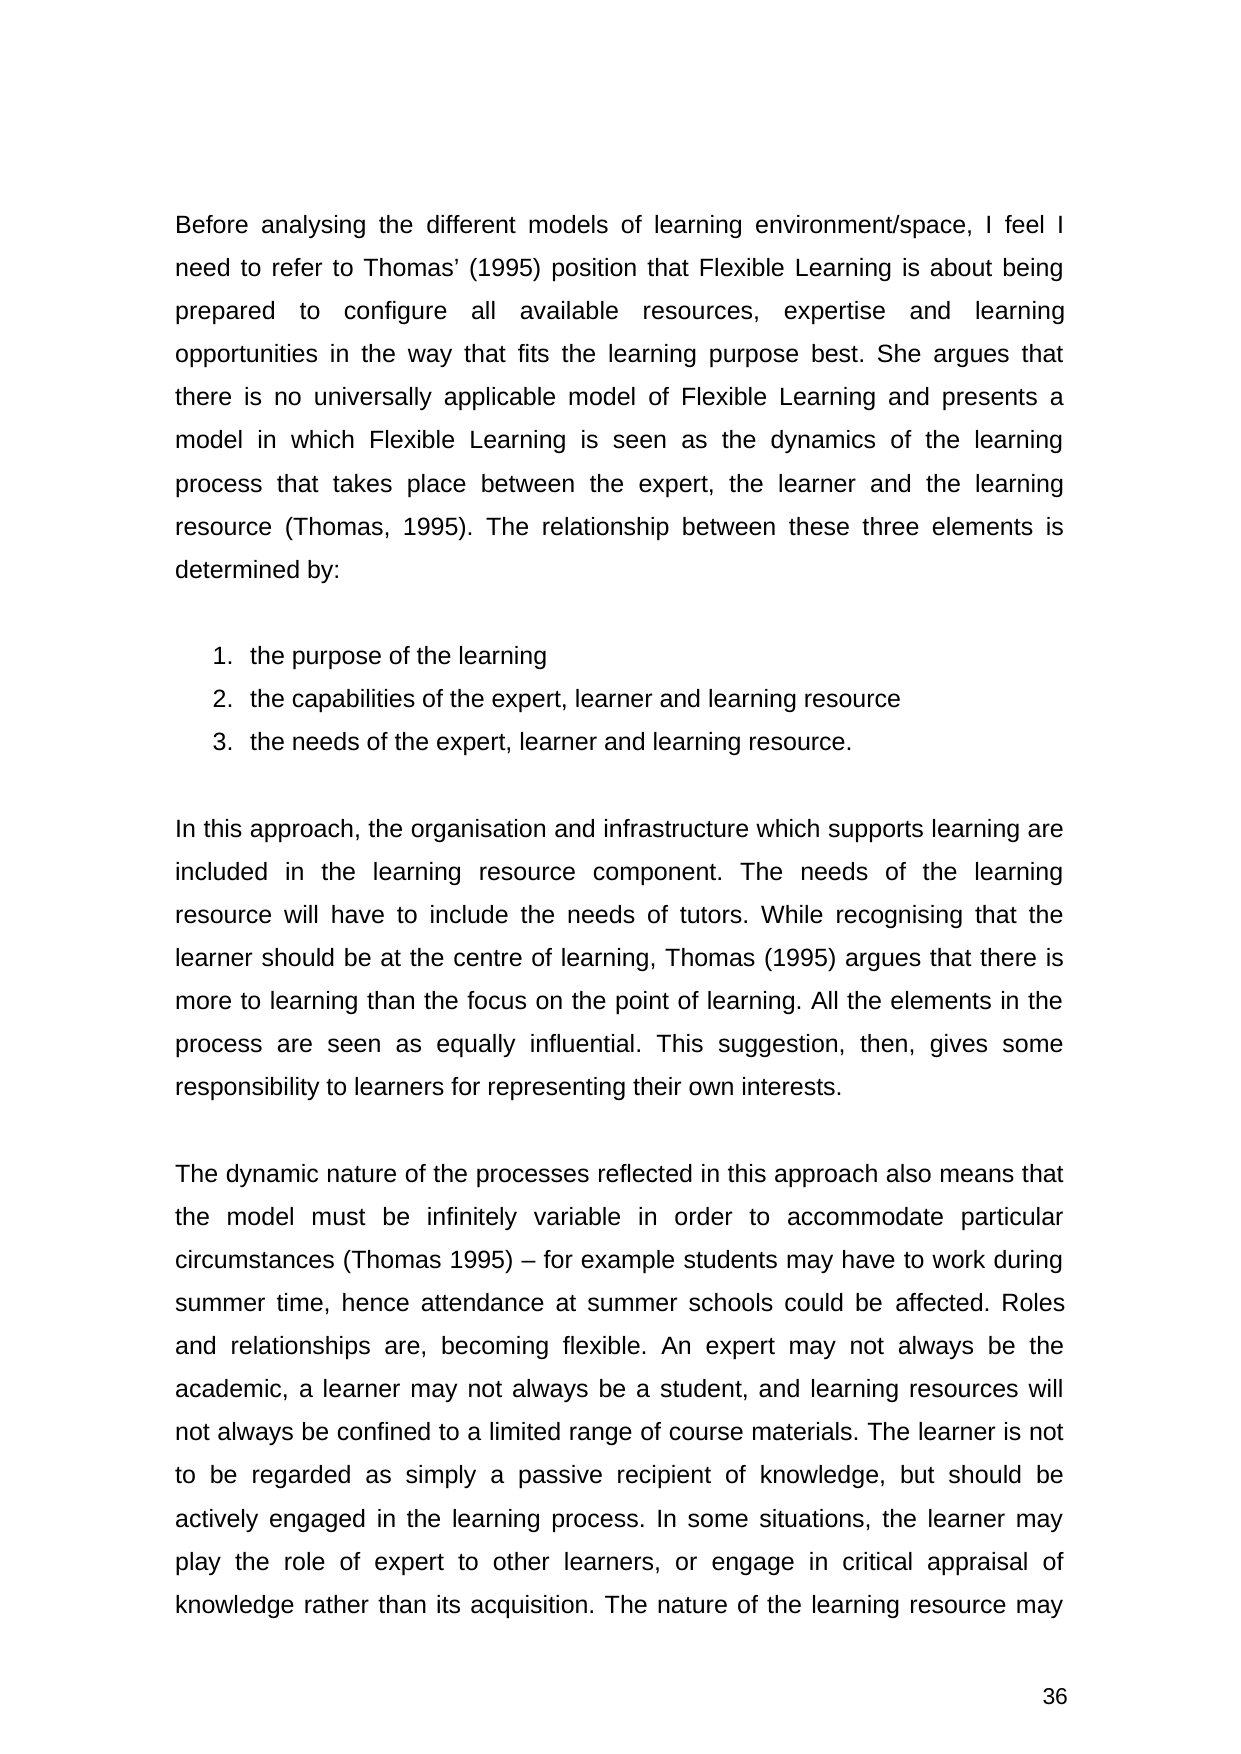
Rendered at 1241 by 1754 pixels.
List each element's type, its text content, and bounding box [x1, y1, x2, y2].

list the needs of the expert, learner and learning resource. [212, 727, 1065, 756]
text Before analysing the different models of learning environment/space, I feel I need to refer to Thomas’ (1995) position that Flexible Learning is about being prepared to configure all available resources, expertise and learning opportunities in the way that fits the learning purpose best. She argues that there is no universally applicable model of Flexible Learning and presents a model in which Flexible Learning is seen as the dynamics of the learning process that takes place between the expert, the learner and the learning resource (Thomas, 1995). The relationship between these three elements is determined by: [175, 210, 1065, 583]
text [175, 1158, 1065, 1618]
list the capabilities of the expert, learner and learning resource [212, 684, 1065, 713]
text In this approach, the organisation and infrastructure which supports learning are included in the learning resource component. The needs of the learning resource will have to include the needs of tutors. While recognising that the learner should be at the centre of learning, Thomas (1995) argues that there is more to learning than the focus on the point of learning. All the elements in the process are seen as equally influential. This suggestion, then, gives some responsibility to learners for representing their own interests. [175, 813, 1065, 1101]
list the purpose of the learning [212, 641, 1065, 670]
